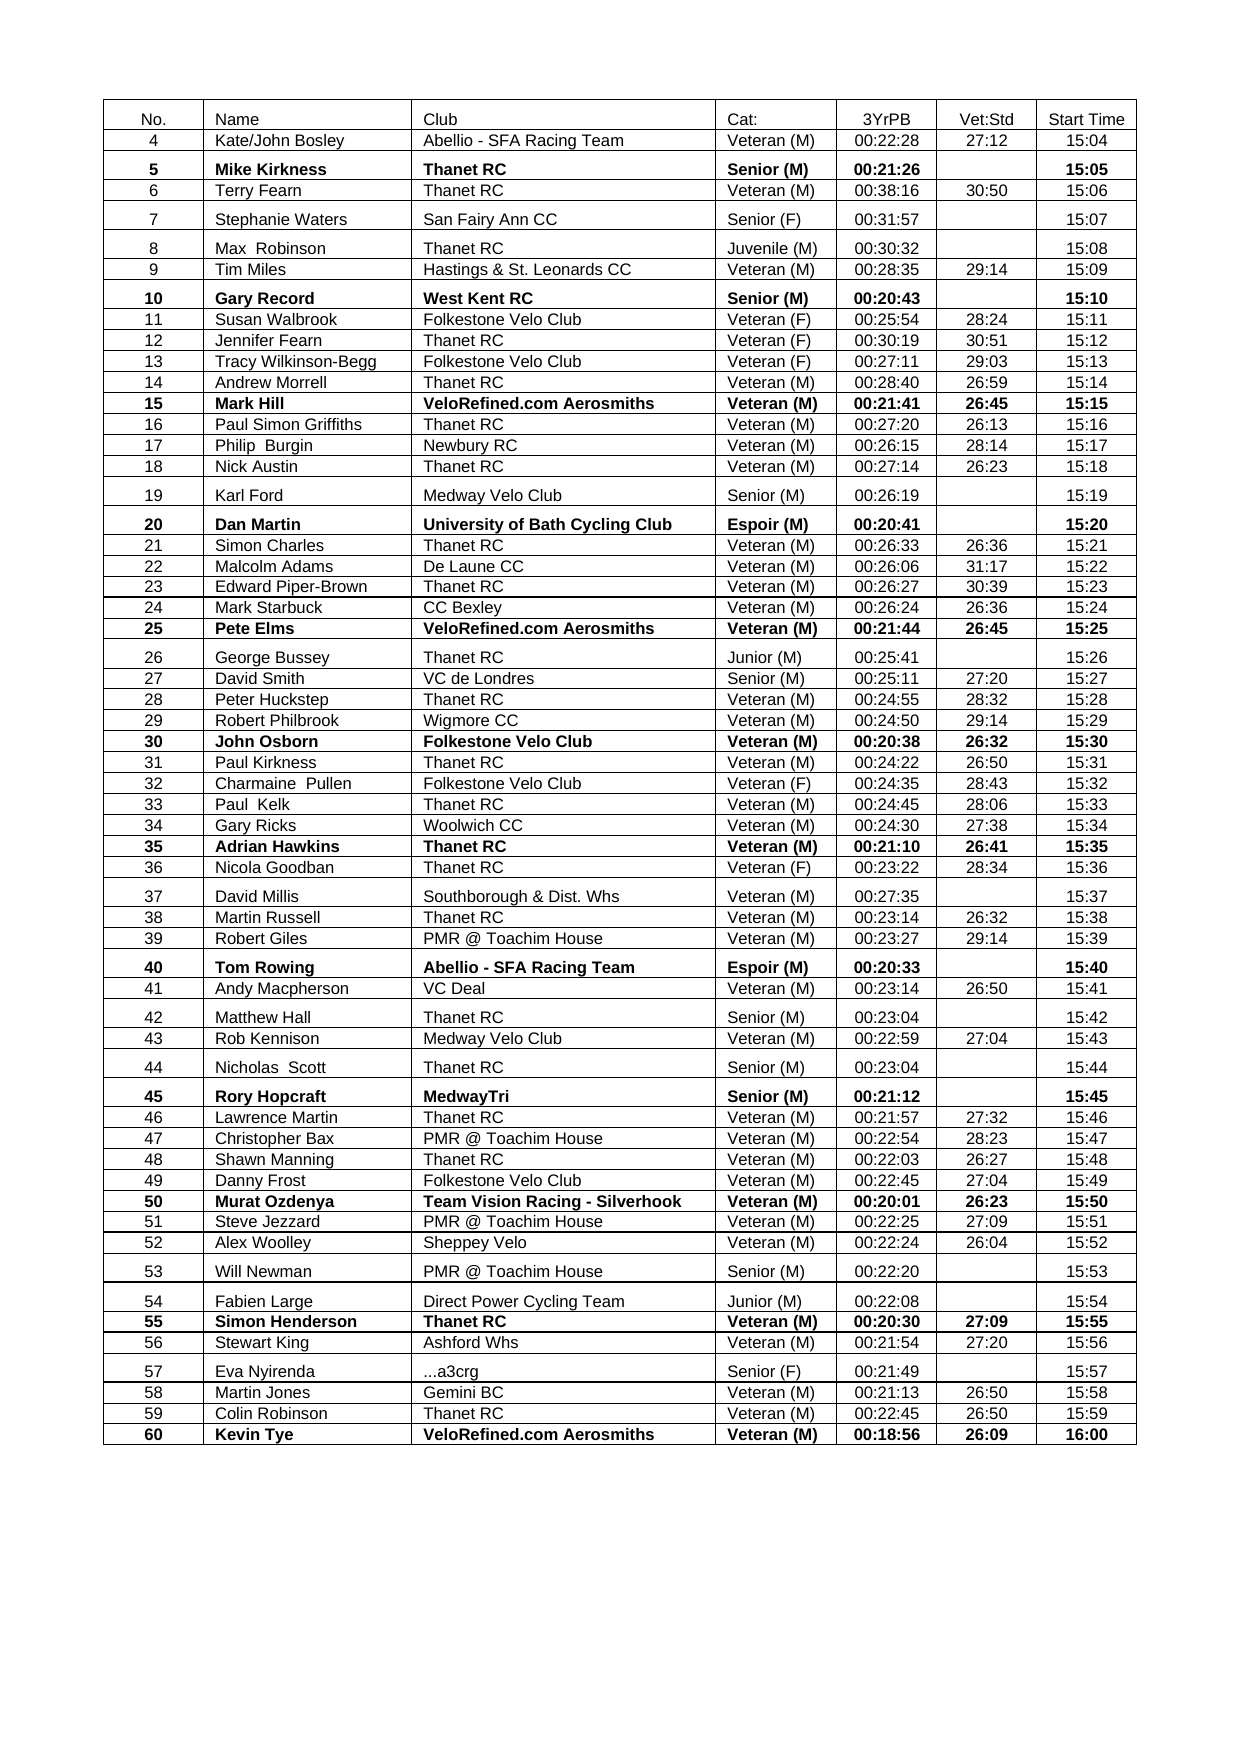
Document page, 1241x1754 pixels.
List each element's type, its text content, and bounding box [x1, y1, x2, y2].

table_cell 15:08 [1037, 230, 1136, 258]
table_cell Thanet RC [412, 1312, 715, 1331]
table_cell 49 [104, 1170, 203, 1189]
table_cell 00:21:41 [837, 393, 936, 413]
table_cell [937, 999, 1036, 1027]
table_cell 26:45 [937, 393, 1036, 413]
table_cell CC Bexley [412, 598, 715, 617]
table_cell Thanet RC [412, 752, 715, 772]
table_cell 15:32 [1037, 773, 1136, 793]
table_cell 00:26:24 [837, 598, 936, 617]
table_cell 15:14 [1037, 372, 1136, 392]
table_cell Thanet RC [412, 999, 715, 1027]
table_cell Alex Woolley [204, 1233, 411, 1252]
table_cell Paul Simon Griffiths [204, 414, 411, 434]
table_cell Andy Macpherson [204, 978, 411, 998]
table_cell Veteran (M) [716, 731, 836, 751]
table_cell 15:09 [1037, 259, 1136, 279]
table_cell 00:21:13 [837, 1383, 936, 1402]
table_cell 31:17 [937, 556, 1036, 576]
table_cell 15:38 [1037, 907, 1136, 927]
table_cell 12 [104, 330, 203, 350]
table_cell Kevin Tye [204, 1424, 411, 1444]
table_cell 15:20 [1037, 506, 1136, 534]
table_cell 15:30 [1037, 731, 1136, 751]
table_cell 30:50 [937, 180, 1036, 200]
table_cell Folkestone Velo Club [412, 1170, 715, 1189]
table_cell 15:10 [1037, 280, 1136, 308]
table_cell 26:23 [937, 1191, 1036, 1211]
table_header Name [204, 100, 411, 129]
table_cell 15:13 [1037, 351, 1136, 371]
table_cell 15:52 [1037, 1233, 1136, 1252]
table_cell Veteran (M) [716, 978, 836, 998]
table_cell 15:26 [1037, 639, 1136, 667]
table_cell 15:45 [1037, 1078, 1136, 1106]
table_cell 22 [104, 556, 203, 576]
table_cell Senior (M) [716, 1049, 836, 1077]
table_cell 26:04 [937, 1233, 1036, 1252]
table_cell Mark Starbuck [204, 598, 411, 617]
table_cell 57 [104, 1354, 203, 1381]
table_cell 47 [104, 1128, 203, 1148]
table_cell Thanet RC [412, 1107, 715, 1127]
table_cell Thanet RC [412, 414, 715, 434]
table_cell 15:04 [1037, 130, 1136, 150]
table_cell Veteran (M) [716, 1107, 836, 1127]
table_cell Thanet RC [412, 577, 715, 596]
table_cell Abellio - SFA Racing Team [412, 949, 715, 977]
table_cell 52 [104, 1233, 203, 1252]
table_cell 20 [104, 506, 203, 534]
table_cell Thanet RC [412, 372, 715, 392]
table_cell MedwayTri [412, 1078, 715, 1106]
table_cell 8 [104, 230, 203, 258]
table_cell Colin Robinson [204, 1404, 411, 1423]
table_cell Veteran (M) [716, 815, 836, 835]
table_cell Veteran (M) [716, 1028, 836, 1048]
table_cell 00:22:59 [837, 1028, 936, 1048]
table_cell Thanet RC [412, 907, 715, 927]
table_cell 15:59 [1037, 1404, 1136, 1423]
table_cell 30 [104, 731, 203, 751]
table_cell Gary Ricks [204, 815, 411, 835]
table_cell Senior (M) [716, 1254, 836, 1281]
table_cell Matthew Hall [204, 999, 411, 1027]
table_cell [937, 201, 1036, 229]
table_cell Susan Walbrook [204, 309, 411, 329]
table_cell 15 [104, 393, 203, 413]
table_cell 26:59 [937, 372, 1036, 392]
table_cell Adrian Hawkins [204, 836, 411, 856]
table_cell 00:24:55 [837, 689, 936, 709]
table_cell 41 [104, 978, 203, 998]
table_cell Senior (M) [716, 1078, 836, 1106]
table_cell 26:32 [937, 731, 1036, 751]
table_cell 58 [104, 1383, 203, 1402]
table_cell 23 [104, 577, 203, 596]
table_cell 29:14 [937, 928, 1036, 948]
table_cell 19 [104, 477, 203, 504]
table_cell Thanet RC [412, 689, 715, 709]
table_cell 15:23 [1037, 577, 1136, 596]
table_cell Steve Jezzard [204, 1212, 411, 1231]
table_cell 00:23:04 [837, 999, 936, 1027]
table_cell 15:36 [1037, 857, 1136, 877]
table_cell 27:09 [937, 1212, 1036, 1231]
table_cell Veteran (M) [716, 836, 836, 856]
table_cell Veteran (M) [716, 1404, 836, 1423]
table_cell 26:13 [937, 414, 1036, 434]
table_cell 15:50 [1037, 1191, 1136, 1211]
table_cell 33 [104, 794, 203, 814]
table_cell Juvenile (M) [716, 230, 836, 258]
table_cell Veteran (M) [716, 1191, 836, 1211]
table_cell Veteran (M) [716, 878, 836, 906]
table_cell Edward Piper-Brown [204, 577, 411, 596]
table_cell 16:00 [1037, 1424, 1136, 1444]
table_cell Veteran (M) [716, 1333, 836, 1352]
table_cell Martin Russell [204, 907, 411, 927]
table_cell Veteran (M) [716, 1383, 836, 1402]
table_cell 28:06 [937, 794, 1036, 814]
table_cell 29:03 [937, 351, 1036, 371]
table_cell Veteran (F) [716, 351, 836, 371]
table_cell 15:46 [1037, 1107, 1136, 1127]
table_cell [937, 1354, 1036, 1381]
table_cell 55 [104, 1312, 203, 1331]
table_cell 29:14 [937, 710, 1036, 730]
table_cell 00:23:27 [837, 928, 936, 948]
table_cell 00:30:32 [837, 230, 936, 258]
table_cell PMR @ Toachim House [412, 928, 715, 948]
table_cell Veteran (M) [716, 456, 836, 476]
table_cell 5 [104, 151, 203, 179]
table_cell 53 [104, 1254, 203, 1281]
table_cell Thanet RC [412, 1149, 715, 1169]
table_cell 00:24:35 [837, 773, 936, 793]
table_cell 15:18 [1037, 456, 1136, 476]
table_cell 26:50 [937, 752, 1036, 772]
table_cell Team Vision Racing - Silverhook [412, 1191, 715, 1211]
table_cell Lawrence Martin [204, 1107, 411, 1127]
table_cell 21 [104, 535, 203, 554]
table_cell 15:37 [1037, 878, 1136, 906]
table_cell Robert Philbrook [204, 710, 411, 730]
table_header Start Time [1037, 100, 1136, 129]
table_cell 30:39 [937, 577, 1036, 596]
table_cell Veteran (M) [716, 372, 836, 392]
table_cell Medway Velo Club [412, 477, 715, 504]
table_cell 7 [104, 201, 203, 229]
table_cell Veteran (M) [716, 752, 836, 772]
table_cell 10 [104, 280, 203, 308]
table_cell Eva Nyirenda [204, 1354, 411, 1381]
table_cell Shawn Manning [204, 1149, 411, 1169]
table_cell Senior (M) [716, 669, 836, 688]
table_cell Senior (F) [716, 201, 836, 229]
table_cell 46 [104, 1107, 203, 1127]
table_header No. [104, 100, 203, 129]
table_cell Malcolm Adams [204, 556, 411, 576]
table_cell [937, 1283, 1036, 1311]
table_cell Thanet RC [412, 230, 715, 258]
table_cell Pete Elms [204, 619, 411, 638]
table_cell Rory Hopcraft [204, 1078, 411, 1106]
table_cell Andrew Morrell [204, 372, 411, 392]
table_cell 15:34 [1037, 815, 1136, 835]
table_cell 27:20 [937, 1333, 1036, 1352]
table_cell Mike Kirkness [204, 151, 411, 179]
table_cell Thanet RC [412, 857, 715, 877]
table_cell [937, 639, 1036, 667]
table_cell VeloRefined.com Aerosmiths [412, 1424, 715, 1444]
table_cell Fabien Large [204, 1283, 411, 1311]
table_cell 25 [104, 619, 203, 638]
table_cell 28:24 [937, 309, 1036, 329]
table_cell Senior (M) [716, 151, 836, 179]
table_cell VC Deal [412, 978, 715, 998]
table_cell Paul Kirkness [204, 752, 411, 772]
table_cell Wigmore CC [412, 710, 715, 730]
table_cell 38 [104, 907, 203, 927]
table_cell [937, 1049, 1036, 1077]
table_cell Veteran (M) [716, 1170, 836, 1189]
table_cell Veteran (M) [716, 710, 836, 730]
table_cell 00:20:30 [837, 1312, 936, 1331]
table_cell 26:50 [937, 1404, 1036, 1423]
table_cell 15:19 [1037, 477, 1136, 504]
table_cell Thanet RC [412, 836, 715, 856]
table_cell 29:14 [937, 259, 1036, 279]
table_cell 4 [104, 130, 203, 150]
table_cell Veteran (M) [716, 619, 836, 638]
table_cell [937, 878, 1036, 906]
table_cell 31 [104, 752, 203, 772]
table_cell Veteran (M) [716, 1312, 836, 1331]
table_cell [937, 477, 1036, 504]
table_cell 26:41 [937, 836, 1036, 856]
table_header 3YrPB [837, 100, 936, 129]
table_cell 15:33 [1037, 794, 1136, 814]
table_cell Martin Jones [204, 1383, 411, 1402]
table_cell 00:25:11 [837, 669, 936, 688]
table_cell 54 [104, 1283, 203, 1311]
table_cell George Bussey [204, 639, 411, 667]
table_cell Folkestone Velo Club [412, 731, 715, 751]
table_cell Senior (F) [716, 1354, 836, 1381]
table_cell 15:40 [1037, 949, 1136, 977]
table_cell Veteran (M) [716, 1128, 836, 1148]
table_cell 36 [104, 857, 203, 877]
table_cell 15:49 [1037, 1170, 1136, 1189]
table_cell Hastings & St. Leonards CC [412, 259, 715, 279]
table_cell Folkestone Velo Club [412, 309, 715, 329]
table_cell Thanet RC [412, 151, 715, 179]
table_cell 15:21 [1037, 535, 1136, 554]
table_cell 15:55 [1037, 1312, 1136, 1331]
table_cell 43 [104, 1028, 203, 1048]
table_cell David Smith [204, 669, 411, 688]
table_cell 00:26:19 [837, 477, 936, 504]
table_cell 00:27:11 [837, 351, 936, 371]
table_cell 59 [104, 1404, 203, 1423]
table_cell Thanet RC [412, 330, 715, 350]
table_cell Folkestone Velo Club [412, 773, 715, 793]
table_cell Nick Austin [204, 456, 411, 476]
table_cell Paul Kelk [204, 794, 411, 814]
table_cell Veteran (M) [716, 556, 836, 576]
table_cell 00:21:26 [837, 151, 936, 179]
table_header Vet:Std [937, 100, 1036, 129]
table_cell 15:05 [1037, 151, 1136, 179]
table_cell 00:26:27 [837, 577, 936, 596]
table_cell [937, 949, 1036, 977]
table_cell Tom Rowing [204, 949, 411, 977]
table_cell Veteran (M) [716, 1212, 836, 1231]
table_cell 60 [104, 1424, 203, 1444]
table_cell 00:20:43 [837, 280, 936, 308]
table_cell Thanet RC [412, 1049, 715, 1077]
table_cell Rob Kennison [204, 1028, 411, 1048]
table_cell 00:26:06 [837, 556, 936, 576]
table_cell 00:18:56 [837, 1424, 936, 1444]
table_cell 51 [104, 1212, 203, 1231]
table_cell John Osborn [204, 731, 411, 751]
table_cell Philip Burgin [204, 435, 411, 454]
table_cell 00:23:04 [837, 1049, 936, 1077]
table_header Cat: [716, 100, 836, 129]
table_cell Veteran (M) [716, 259, 836, 279]
table_cell Christopher Bax [204, 1128, 411, 1148]
table_cell [937, 280, 1036, 308]
table_cell 28:34 [937, 857, 1036, 877]
table_cell 15:29 [1037, 710, 1136, 730]
table_cell 00:26:33 [837, 535, 936, 554]
table_cell 26:36 [937, 598, 1036, 617]
table_cell 27:09 [937, 1312, 1036, 1331]
table_cell Senior (M) [716, 477, 836, 504]
table_cell [937, 1078, 1036, 1106]
table_cell San Fairy Ann CC [412, 201, 715, 229]
table_cell 15:31 [1037, 752, 1136, 772]
table_cell 29 [104, 710, 203, 730]
table_cell Nicola Goodban [204, 857, 411, 877]
table_cell Veteran (M) [716, 535, 836, 554]
table_cell 15:48 [1037, 1149, 1136, 1169]
table_cell 00:27:35 [837, 878, 936, 906]
table_cell 15:53 [1037, 1254, 1136, 1281]
table_cell 00:30:19 [837, 330, 936, 350]
table_cell 26:23 [937, 456, 1036, 476]
table_cell Veteran (M) [716, 130, 836, 150]
table_cell 00:20:01 [837, 1191, 936, 1211]
table_cell Junior (M) [716, 1283, 836, 1311]
table_cell 13 [104, 351, 203, 371]
table_cell Southborough & Dist. Whs [412, 878, 715, 906]
table_cell 35 [104, 836, 203, 856]
table_cell 00:22:03 [837, 1149, 936, 1169]
table_cell Espoir (M) [716, 949, 836, 977]
table_cell 15:51 [1037, 1212, 1136, 1231]
table_cell Murat Ozdenya [204, 1191, 411, 1211]
table_cell 27:04 [937, 1170, 1036, 1189]
table_cell 56 [104, 1333, 203, 1352]
table_cell 27:12 [937, 130, 1036, 150]
table_cell 28 [104, 689, 203, 709]
table_cell 00:21:44 [837, 619, 936, 638]
table_cell 00:25:54 [837, 309, 936, 329]
table_cell 00:22:24 [837, 1233, 936, 1252]
table_cell 48 [104, 1149, 203, 1169]
table_cell David Millis [204, 878, 411, 906]
table_cell 30:51 [937, 330, 1036, 350]
table_cell 40 [104, 949, 203, 977]
table_cell 15:35 [1037, 836, 1136, 856]
table_cell 00:20:38 [837, 731, 936, 751]
table_cell [937, 1254, 1036, 1281]
table_cell Veteran (F) [716, 857, 836, 877]
table_cell 00:28:35 [837, 259, 936, 279]
table_cell Stephanie Waters [204, 201, 411, 229]
table_cell 14 [104, 372, 203, 392]
table_cell 15:12 [1037, 330, 1136, 350]
table_cell [937, 151, 1036, 179]
table_cell 15:07 [1037, 201, 1136, 229]
table_cell Gemini BC [412, 1383, 715, 1402]
table_cell 00:31:57 [837, 201, 936, 229]
table_cell 26:50 [937, 978, 1036, 998]
table_cell Stewart King [204, 1333, 411, 1352]
table_cell 15:57 [1037, 1354, 1136, 1381]
table_cell 00:26:15 [837, 435, 936, 454]
table_cell 00:22:45 [837, 1404, 936, 1423]
table_cell 00:21:12 [837, 1078, 936, 1106]
table_cell Junior (M) [716, 639, 836, 667]
table_cell 15:41 [1037, 978, 1136, 998]
table_cell 00:22:20 [837, 1254, 936, 1281]
table_cell Medway Velo Club [412, 1028, 715, 1048]
table_cell 00:21:54 [837, 1333, 936, 1352]
table_cell 37 [104, 878, 203, 906]
table_header Club [412, 100, 715, 129]
table_cell 15:15 [1037, 393, 1136, 413]
table_cell 00:27:14 [837, 456, 936, 476]
table_cell Gary Record [204, 280, 411, 308]
table_cell Thanet RC [412, 535, 715, 554]
table_cell Robert Giles [204, 928, 411, 948]
table_cell Max Robinson [204, 230, 411, 258]
table_cell 15:28 [1037, 689, 1136, 709]
table_cell Veteran (M) [716, 180, 836, 200]
table_cell Woolwich CC [412, 815, 715, 835]
table_cell 00:23:22 [837, 857, 936, 877]
table_cell Senior (M) [716, 280, 836, 308]
table_cell Karl Ford [204, 477, 411, 504]
table_cell Veteran (M) [716, 794, 836, 814]
table_cell 28:32 [937, 689, 1036, 709]
table_cell VC de Londres [412, 669, 715, 688]
table_cell 44 [104, 1049, 203, 1077]
table_cell 15:06 [1037, 180, 1136, 200]
table_cell Mark Hill [204, 393, 411, 413]
table_cell 6 [104, 180, 203, 200]
table_cell Simon Charles [204, 535, 411, 554]
table_cell 15:42 [1037, 999, 1136, 1027]
table_cell 00:28:40 [837, 372, 936, 392]
table_cell Thanet RC [412, 1404, 715, 1423]
table_cell 15:27 [1037, 669, 1136, 688]
table_cell Peter Huckstep [204, 689, 411, 709]
table_cell 00:22:45 [837, 1170, 936, 1189]
table_cell Veteran (F) [716, 330, 836, 350]
table_cell 9 [104, 259, 203, 279]
table_cell Veteran (M) [716, 907, 836, 927]
table_cell Thanet RC [412, 456, 715, 476]
table_cell Folkestone Velo Club [412, 351, 715, 371]
table_cell 15:16 [1037, 414, 1136, 434]
table_cell Dan Martin [204, 506, 411, 534]
table_cell Newbury RC [412, 435, 715, 454]
table_cell 15:22 [1037, 556, 1136, 576]
table_cell 15:43 [1037, 1028, 1136, 1048]
table_cell Will Newman [204, 1254, 411, 1281]
table_cell 11 [104, 309, 203, 329]
table_cell 15:54 [1037, 1283, 1136, 1311]
table_cell De Laune CC [412, 556, 715, 576]
table_cell Veteran (M) [716, 928, 836, 948]
table_cell Terry Fearn [204, 180, 411, 200]
table_cell 15:17 [1037, 435, 1136, 454]
table_cell 00:25:41 [837, 639, 936, 667]
table_cell 26 [104, 639, 203, 667]
table_cell 42 [104, 999, 203, 1027]
table_cell Senior (M) [716, 999, 836, 1027]
table_cell Kate/John Bosley [204, 130, 411, 150]
table_cell 00:21:57 [837, 1107, 936, 1127]
table_cell VeloRefined.com Aerosmiths [412, 393, 715, 413]
table_cell PMR @ Toachim House [412, 1254, 715, 1281]
table_cell 15:39 [1037, 928, 1136, 948]
table_cell Veteran (M) [716, 1424, 836, 1444]
table_cell Thanet RC [412, 639, 715, 667]
table_cell Veteran (M) [716, 598, 836, 617]
table_cell Veteran (M) [716, 435, 836, 454]
table_cell 00:24:45 [837, 794, 936, 814]
table_cell Ashford Whs [412, 1333, 715, 1352]
table_cell University of Bath Cycling Club [412, 506, 715, 534]
table_cell ...a3crg [412, 1354, 715, 1381]
table_cell Espoir (M) [716, 506, 836, 534]
table_cell 39 [104, 928, 203, 948]
table_cell 00:24:50 [837, 710, 936, 730]
table_cell Veteran (M) [716, 1233, 836, 1252]
table_cell PMR @ Toachim House [412, 1128, 715, 1148]
table_cell West Kent RC [412, 280, 715, 308]
table_cell 00:24:30 [837, 815, 936, 835]
table_cell 27:32 [937, 1107, 1036, 1127]
table_cell 00:27:20 [837, 414, 936, 434]
table_cell 50 [104, 1191, 203, 1211]
table_cell 00:23:14 [837, 978, 936, 998]
table_cell 27:04 [937, 1028, 1036, 1048]
table_cell PMR @ Toachim House [412, 1212, 715, 1231]
table_cell 32 [104, 773, 203, 793]
table_cell Danny Frost [204, 1170, 411, 1189]
table_cell 17 [104, 435, 203, 454]
table_cell 00:38:16 [837, 180, 936, 200]
table_cell 15:11 [1037, 309, 1136, 329]
table_cell 15:58 [1037, 1383, 1136, 1402]
table_cell Veteran (M) [716, 577, 836, 596]
table_cell 26:45 [937, 619, 1036, 638]
table_cell Nicholas Scott [204, 1049, 411, 1077]
table_cell Veteran (M) [716, 393, 836, 413]
table_cell 00:22:54 [837, 1128, 936, 1148]
table_cell Charmaine Pullen [204, 773, 411, 793]
table_cell Jennifer Fearn [204, 330, 411, 350]
table_cell [937, 506, 1036, 534]
table_cell 27 [104, 669, 203, 688]
table_cell Tim Miles [204, 259, 411, 279]
table_cell 00:20:41 [837, 506, 936, 534]
table_cell 00:22:25 [837, 1212, 936, 1231]
table_cell 18 [104, 456, 203, 476]
table_cell 16 [104, 414, 203, 434]
table_cell Veteran (F) [716, 773, 836, 793]
table_cell 24 [104, 598, 203, 617]
table_cell 00:23:14 [837, 907, 936, 927]
table_cell 27:20 [937, 669, 1036, 688]
table_cell Veteran (F) [716, 309, 836, 329]
table_cell Thanet RC [412, 180, 715, 200]
table_cell 45 [104, 1078, 203, 1106]
table_cell Sheppey Velo [412, 1233, 715, 1252]
table_cell 15:47 [1037, 1128, 1136, 1148]
table_cell Simon Henderson [204, 1312, 411, 1331]
table_cell VeloRefined.com Aerosmiths [412, 619, 715, 638]
table_cell 28:23 [937, 1128, 1036, 1148]
table_cell Veteran (M) [716, 414, 836, 434]
table_cell 26:50 [937, 1383, 1036, 1402]
table_cell Veteran (M) [716, 1149, 836, 1169]
table_cell 34 [104, 815, 203, 835]
table_cell 27:38 [937, 815, 1036, 835]
table_cell 00:21:10 [837, 836, 936, 856]
table_cell 15:24 [1037, 598, 1136, 617]
table_cell Direct Power Cycling Team [412, 1283, 715, 1311]
table_cell Veteran (M) [716, 689, 836, 709]
table_cell 28:14 [937, 435, 1036, 454]
table_cell 00:22:28 [837, 130, 936, 150]
table_cell Abellio - SFA Racing Team [412, 130, 715, 150]
table_cell 26:32 [937, 907, 1036, 927]
table_cell 00:20:33 [837, 949, 936, 977]
table_cell 15:25 [1037, 619, 1136, 638]
table_cell Thanet RC [412, 794, 715, 814]
table_cell 00:24:22 [837, 752, 936, 772]
table_cell 26:27 [937, 1149, 1036, 1169]
table_cell Tracy Wilkinson-Begg [204, 351, 411, 371]
table_cell [937, 230, 1036, 258]
table_cell 15:44 [1037, 1049, 1136, 1077]
table_cell 26:36 [937, 535, 1036, 554]
table_cell 00:22:08 [837, 1283, 936, 1311]
table_cell 00:21:49 [837, 1354, 936, 1381]
table_cell 15:56 [1037, 1333, 1136, 1352]
table_cell 26:09 [937, 1424, 1036, 1444]
table_cell 28:43 [937, 773, 1036, 793]
